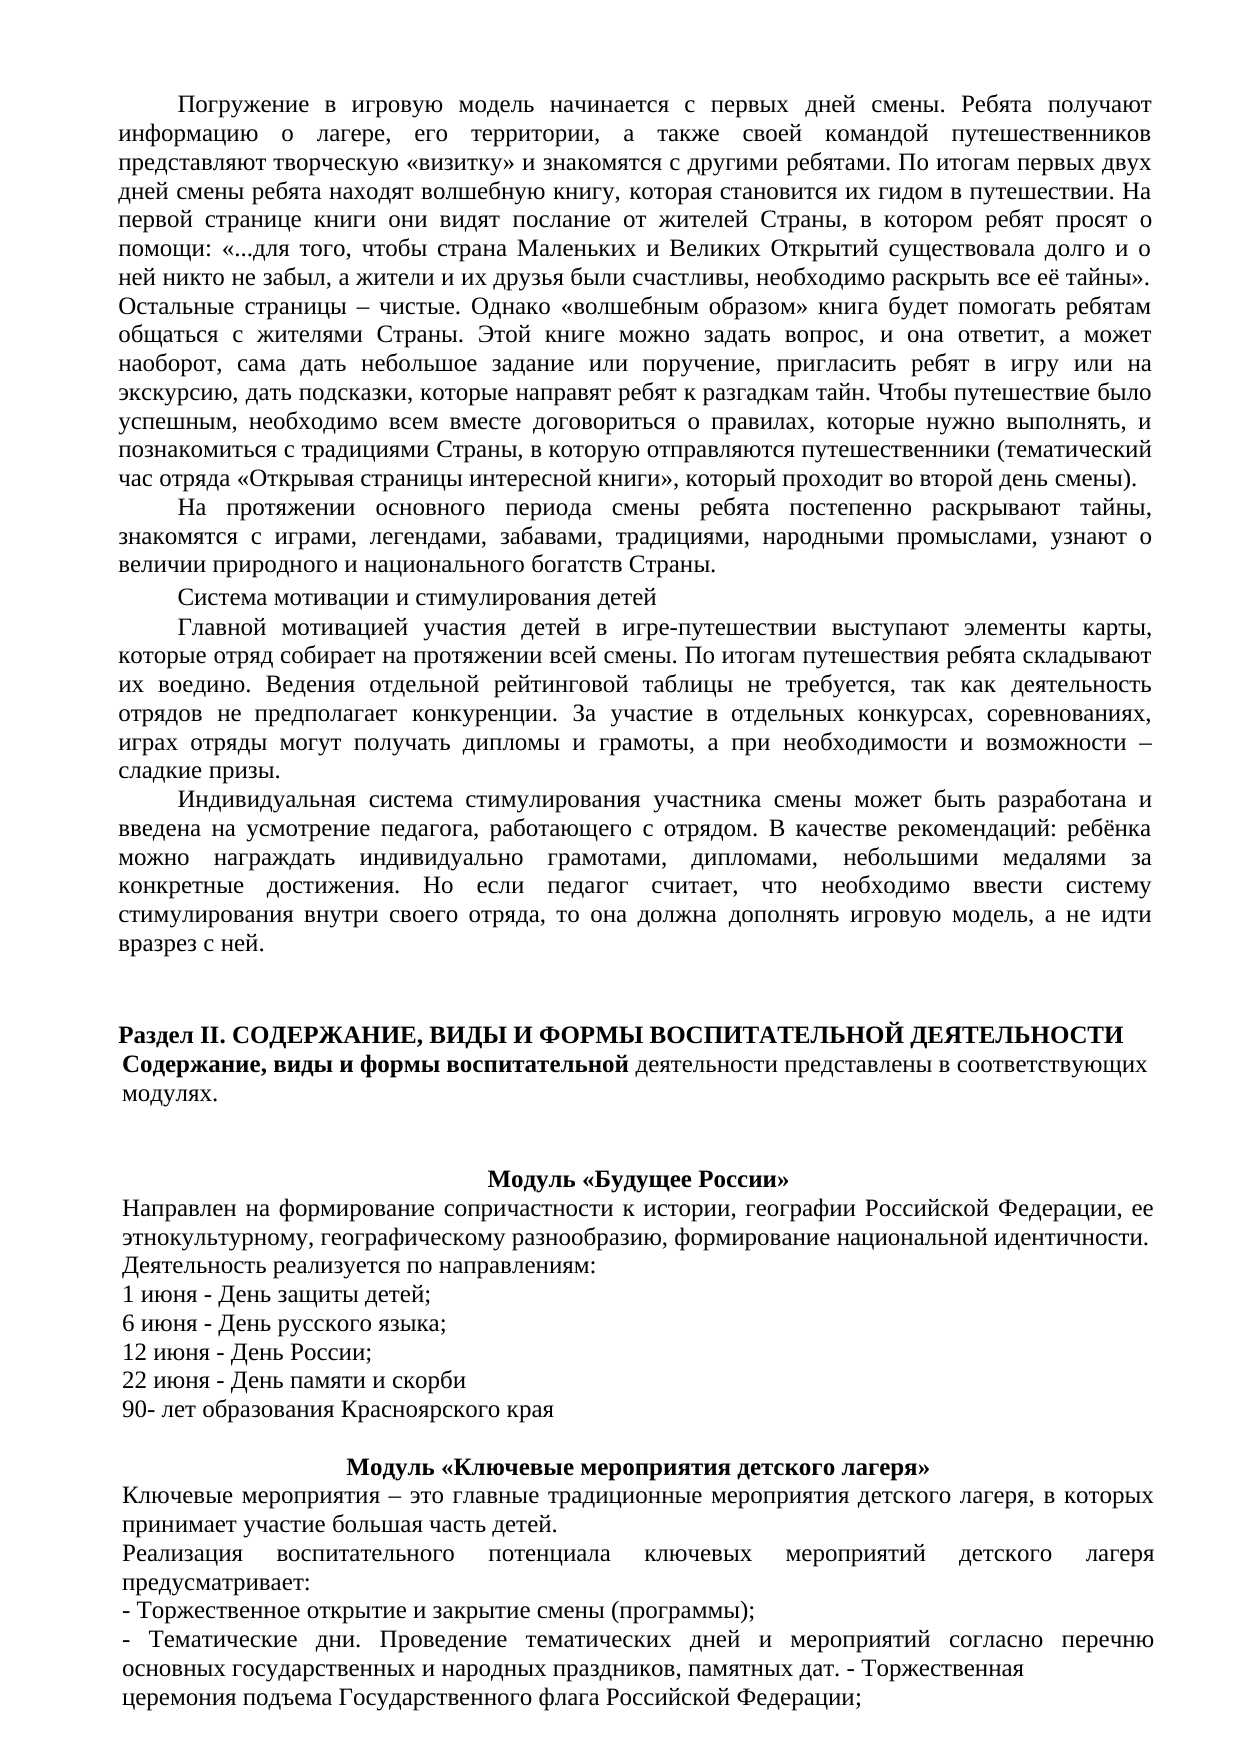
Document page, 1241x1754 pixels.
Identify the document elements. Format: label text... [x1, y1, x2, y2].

text На протяжении основного периода смены ребята постепенно раскрывают тайны, знакомятся с играми, легендами, забавами, традициями, народными промыслами, узнают о величии природного и национального богатств Страны. [118, 492, 1152, 578]
text Главной мотивацией участия детей в игре-путешествии выступают элементы карты, которые отряд собирает на протяжении всей смены. По итогам путешествия ребята складывают их воедино. Ведения отдельной рейтинговой таблицы не требуется, так как деятельность отрядов не предполагает конкуренции. За участие в отдельных конкурсах, соревнованиях, играх отряды могут получать дипломы и грамоты, а при необходимости и возможности – сладкие призы. [118, 612, 1152, 784]
subtitle Содержание, виды и формы воспитательной деятельности представлены в соответствующих модулях. [122, 1049, 1155, 1107]
text Индивидуальная система стимулирования участника смены может быть разработана и введена на усмотрение педагога, работающего с отрядом. В качестве рекомендаций: ребёнка можно награждать индивидуально грамотами, дипломами, небольшими медалями за конкретные достижения. Но если педагог считает, что необходимо ввести систему стимулирования внутри своего отряда, то она должна дополнять игровую модель, а не идти вразрез с ней. [118, 784, 1152, 957]
subtitle Модуль «Ключевые мероприятия детского лагеря» [122, 1452, 1155, 1481]
subtitle 1 июня - День защиты детей; [122, 1279, 1155, 1308]
subtitle 6 июня - День русского языка; [122, 1308, 1155, 1337]
text Раздел II. СОДЕРЖАНИЕ, ВИДЫ И ФОРМЫ ВОСПИТАТЕЛЬНОЙ ДЕЯТЕЛЬНОСТИ [118, 1021, 1152, 1049]
subtitle Реализация воспитательного потенциала ключевых мероприятий детского лагеря предусматривает: [122, 1538, 1155, 1596]
subtitle 22 июня - День памяти и скорби [122, 1366, 1155, 1394]
subtitle Деятельность реализуется по направлениям: [122, 1251, 1155, 1279]
subtitle 90- лет образования Красноярского края [122, 1394, 1155, 1423]
subtitle церемония подъема Государственного флага Российской Федерации; [122, 1682, 1155, 1711]
subtitle - Тематические дни. Проведение тематических дней и мероприятий согласно перечню основных государственных и народных праздников, памятных дат. - Торжественная [122, 1624, 1155, 1682]
subtitle 12 июня - День России; [122, 1337, 1155, 1366]
text Погружение в игровую модель начинается с первых дней смены. Ребята получают информацию о лагере, его территории, а также своей командой путешественников представляют творческую «визитку» и знакомятся с другими ребятами. По итогам первых двух дней смены ребята находят волшебную книгу, которая становится их гидом в путешествии. На первой странице книги они видят послание от жителей Страны, в котором ребят просят о помощи: «...для того, чтобы страна Маленьких и Великих Открытий существовала долго и о ней никто не забыл, а жители и их друзья были счастливы, необходимо раскрыть все её тайны». Остальные страницы – чистые. Однако «волшебным образом» книга будет помогать ребятам общаться с жителями Страны. Этой книге можно задать вопрос, и она ответит, а может наоборот, сама дать небольшое задание или поручение, пригласить ребят в игру или на экскурсию, дать подсказки, которые направят ребят к разгадкам тайн. Чтобы путешествие было успешным, необходимо всем вместе договориться о правилах, которые нужно выполнять, и познакомиться с традициями Страны, в которую отправляются путешественники (тематический час отряда «Открывая страницы интересной книги», который проходит во второй день смены). [118, 89, 1152, 492]
subtitle - Торжественное открытие и закрытие смены (программы); [122, 1596, 1155, 1624]
subtitle Направлен на формирование сопричастности к истории, географии Российской Федерации, ее этнокультурному, географическому разнообразию, формирование национальной идентичности. [122, 1193, 1155, 1251]
text Система мотивации и стимулирования детей [177, 578, 1221, 612]
subtitle Ключевые мероприятия – это главные традиционные мероприятия детского лагеря, в которых принимает участие большая часть детей. [122, 1481, 1155, 1538]
subtitle Модуль «Будущее России» [122, 1164, 1155, 1193]
